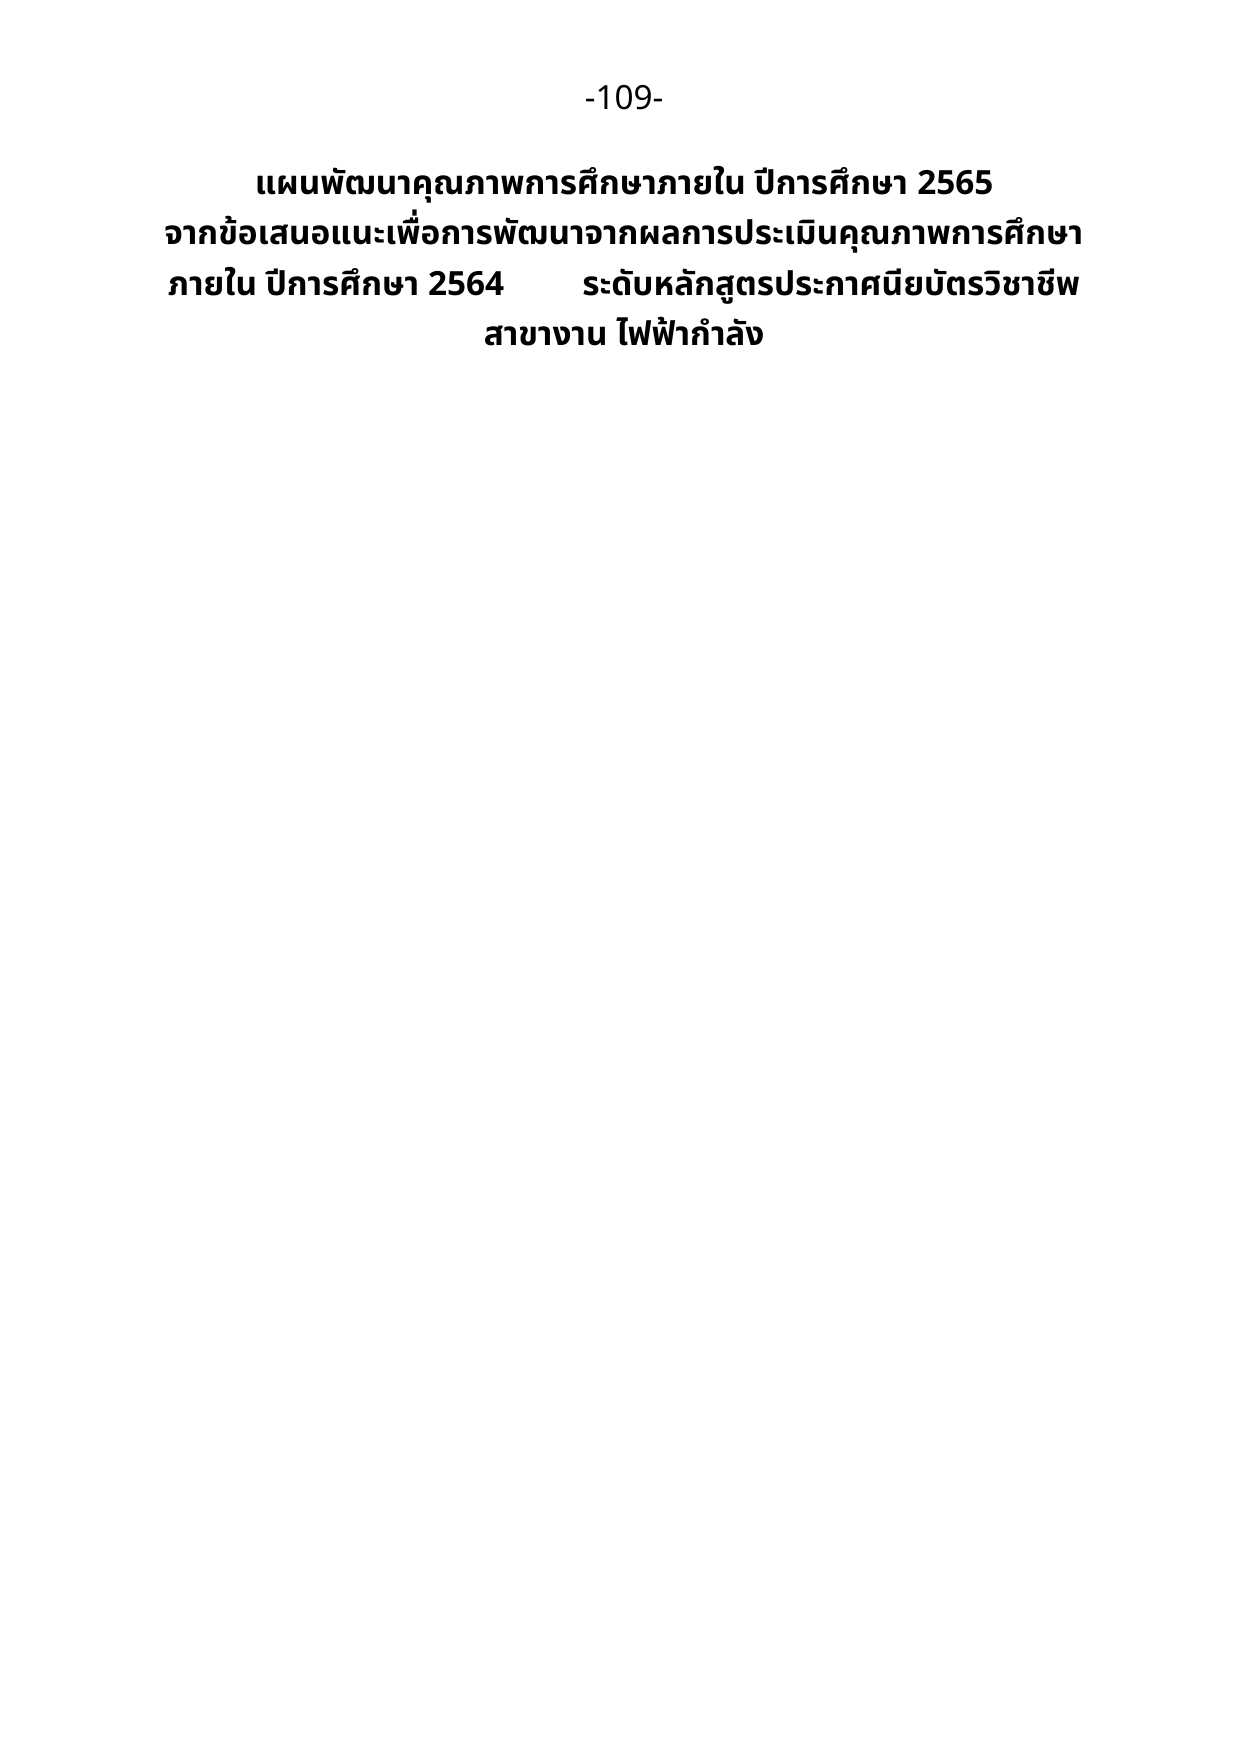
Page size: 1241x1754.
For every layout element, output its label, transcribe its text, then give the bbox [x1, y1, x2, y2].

text แผนพัฒนาคุณภาพการศึกษาภายใน ปีการศึกษา 2565 [141, 159, 1107, 209]
text จากข้อเสนอแนะเพื่อการพัฒนาจากผลการประเมินคุณภาพการศึกษาภายใน ปีการศึกษา 2564 ระดับหลักสูตรประกาศนียบัตรวิชาชีพ สาขางาน ไฟฟ้ากำลัง [141, 209, 1107, 361]
